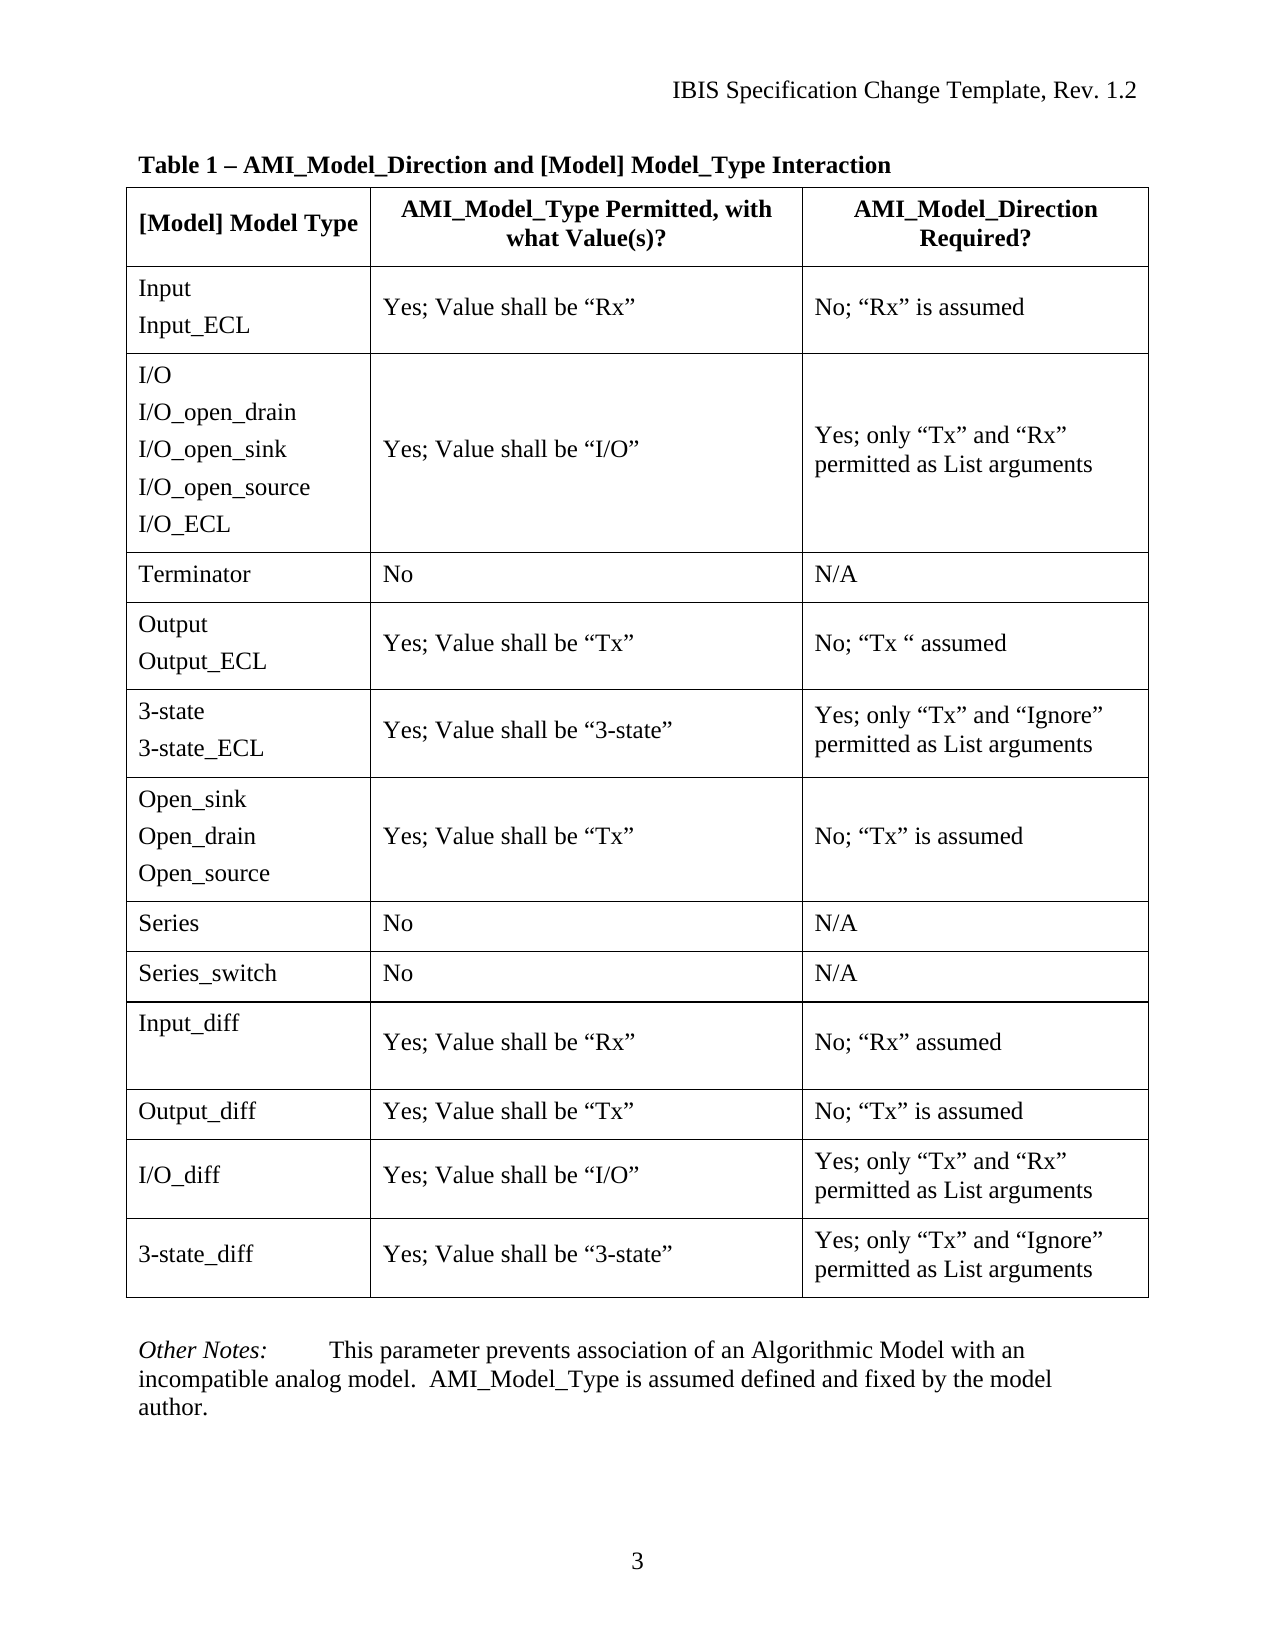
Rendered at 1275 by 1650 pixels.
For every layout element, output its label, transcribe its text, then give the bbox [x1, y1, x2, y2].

table_header AMI_Model_Type Permitted, with what Value(s)? [371, 188, 802, 266]
table_cell N/A [803, 553, 1148, 602]
table_cell Yes; only “Tx” and “Ignore” permitted as List arguments [803, 1219, 1148, 1297]
table_cell No [371, 952, 802, 1001]
table_header AMI_Model_Direction Required? [803, 188, 1148, 266]
table_cell Output_diff [127, 1090, 370, 1139]
table_cell Yes; only “Tx” and “Ignore” permitted as List arguments [803, 690, 1148, 777]
table_cell No [371, 553, 802, 602]
table_cell Yes; Value shall be “Tx” [371, 1090, 802, 1139]
text Other Notes: This parameter prevents association of an Algorithmic Model with an incompatible analog model. AMI_Model_Type is assumed defined and fixed by the model author. [138, 1335, 1121, 1421]
table_cell Yes; Value shall be “I/O” [371, 354, 802, 552]
text Table 1 – AMI_Model_Direction and [Model] Model_Type Interaction [138, 150, 1137, 179]
table_cell Yes; only “Tx” and “Rx” permitted as List arguments [803, 354, 1148, 552]
table_cell No; “Tx” is assumed [803, 778, 1148, 901]
table_cell N/A [803, 952, 1148, 1001]
table_cell No; “Rx” is assumed [803, 267, 1148, 353]
table_cell Input Input_ECL [127, 267, 370, 353]
table_header [Model] Model Type [127, 188, 370, 266]
table_cell Yes; Value shall be “Rx” [371, 1003, 802, 1089]
table_cell Yes; Value shall be “Tx” [371, 778, 802, 901]
table_cell 3-state_diff [127, 1219, 370, 1297]
table_cell I/O I/O_open_drain I/O_open_sink I/O_open_source I/O_ECL [127, 354, 370, 552]
table_cell No; “Tx” is assumed [803, 1090, 1148, 1139]
table_cell Open_sink Open_drain Open_source [127, 778, 370, 901]
table_cell I/O_diff [127, 1140, 370, 1218]
table_cell Output Output_ECL [127, 603, 370, 689]
table_cell Terminator [127, 553, 370, 602]
table_cell Yes; Value shall be “3-state” [371, 690, 802, 777]
table_cell Series_switch [127, 952, 370, 1001]
table_cell Series [127, 902, 370, 951]
table_cell 3-state 3-state_ECL [127, 690, 370, 777]
table_cell No [371, 902, 802, 951]
table_cell No; “Rx” assumed [803, 1003, 1148, 1089]
table_cell No; “Tx “ assumed [803, 603, 1148, 689]
table_cell Yes; Value shall be “Rx” [371, 267, 802, 353]
table_cell Input_diff [127, 1003, 370, 1089]
table_cell Yes; Value shall be “Tx” [371, 603, 802, 689]
table_cell N/A [803, 902, 1148, 951]
table_cell Yes; Value shall be “I/O” [371, 1140, 802, 1218]
table_cell Yes; Value shall be “3-state” [371, 1219, 802, 1297]
table_cell Yes; only “Tx” and “Rx” permitted as List arguments [803, 1140, 1148, 1218]
